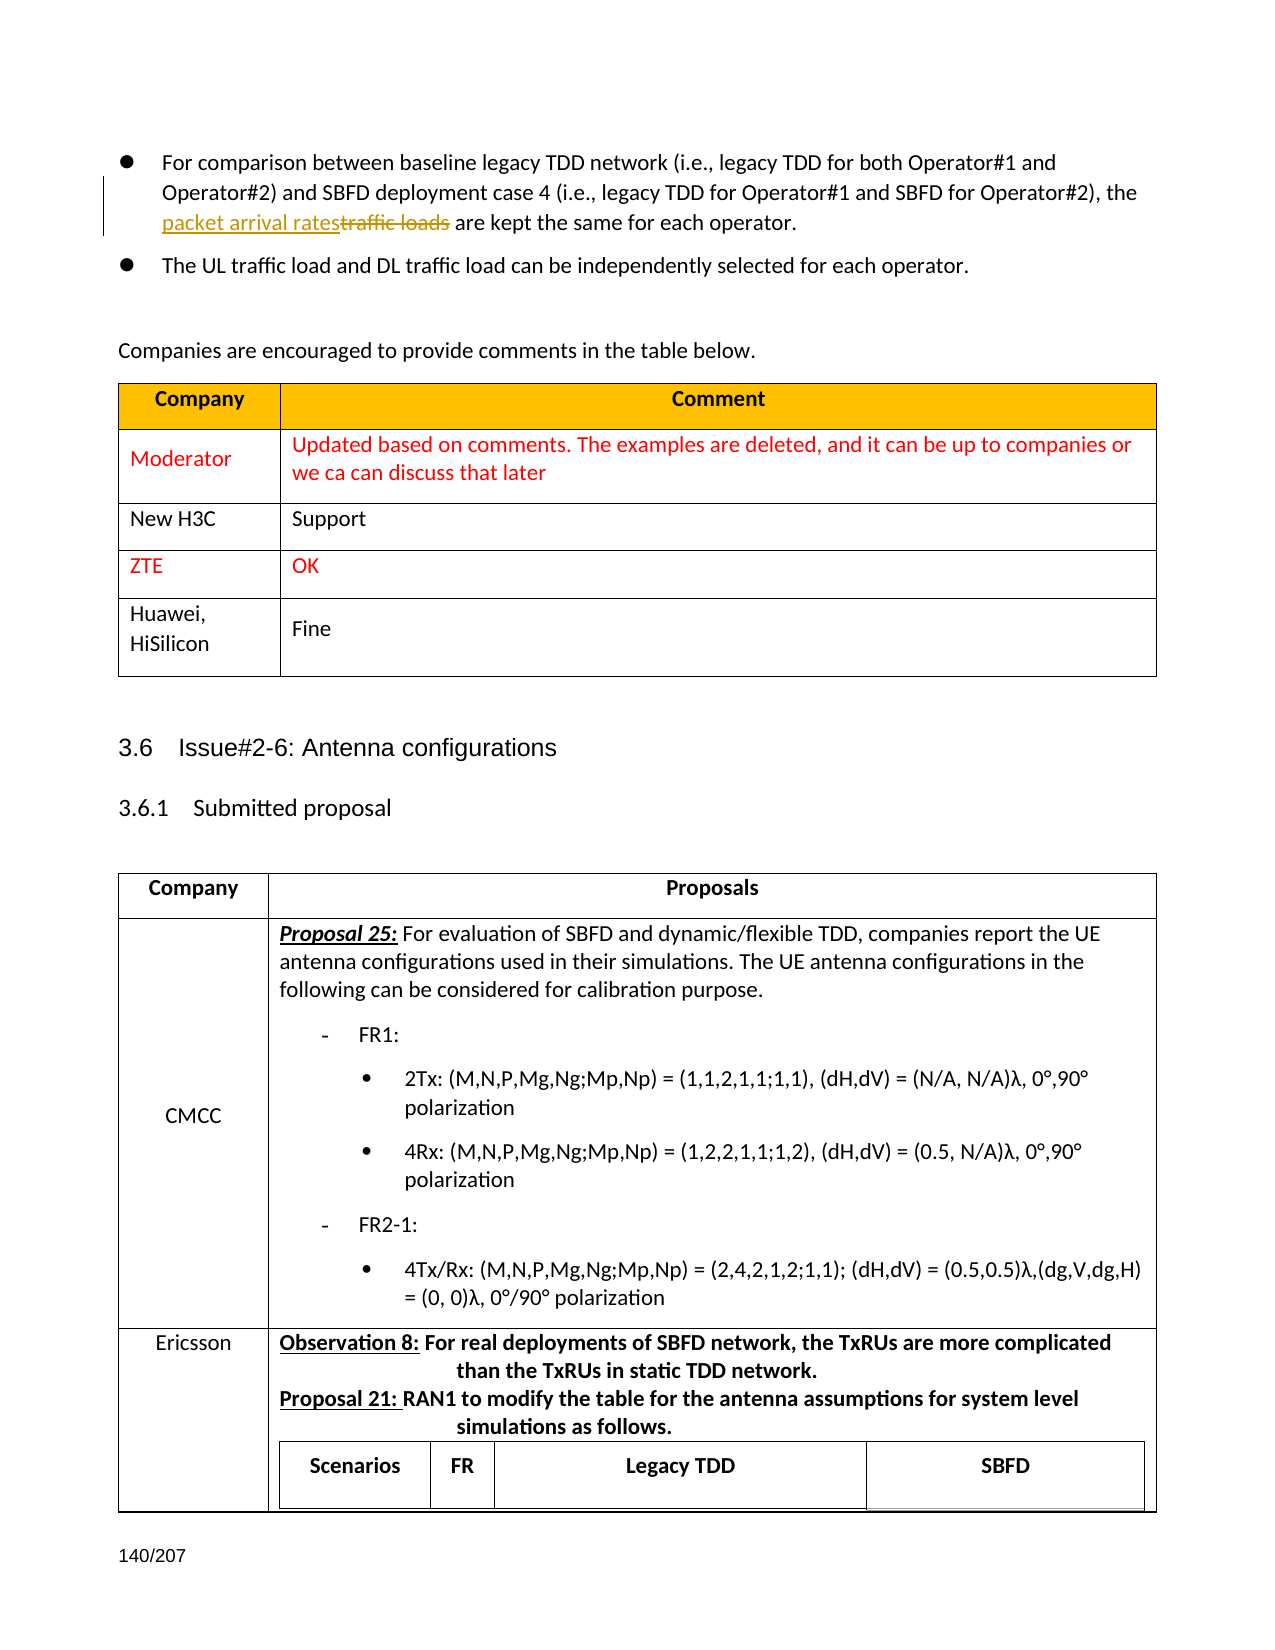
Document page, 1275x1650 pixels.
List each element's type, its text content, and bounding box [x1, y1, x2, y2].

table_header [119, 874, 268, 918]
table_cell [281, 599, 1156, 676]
list For comparison between baseline legacy TDD network (i.e., legacy TDD for both Operator#1 and Operator#2) and SBFD deployment case 4 (i.e., legacy TDD for Operator#1 and SBFD for Operator#2), the are kept the same for each operator. [118, 148, 1157, 236]
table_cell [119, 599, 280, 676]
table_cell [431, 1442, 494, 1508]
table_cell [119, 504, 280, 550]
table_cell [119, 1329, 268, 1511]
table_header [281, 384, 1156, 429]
text Companies are encouraged to provide comments in the table below. [118, 336, 1157, 364]
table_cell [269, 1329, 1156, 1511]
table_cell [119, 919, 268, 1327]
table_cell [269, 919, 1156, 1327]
subtitle Issue#2-6: Antenna configurations [118, 732, 1157, 761]
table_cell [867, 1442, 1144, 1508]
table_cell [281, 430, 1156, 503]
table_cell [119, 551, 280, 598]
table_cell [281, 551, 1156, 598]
subtitle Submitted proposal [118, 793, 1157, 823]
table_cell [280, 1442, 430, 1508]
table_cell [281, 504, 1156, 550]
list The UL traffic load and DL traffic load can be independently selected for each operator. [118, 251, 1157, 279]
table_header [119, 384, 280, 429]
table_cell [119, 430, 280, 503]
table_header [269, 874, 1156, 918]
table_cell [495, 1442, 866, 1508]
